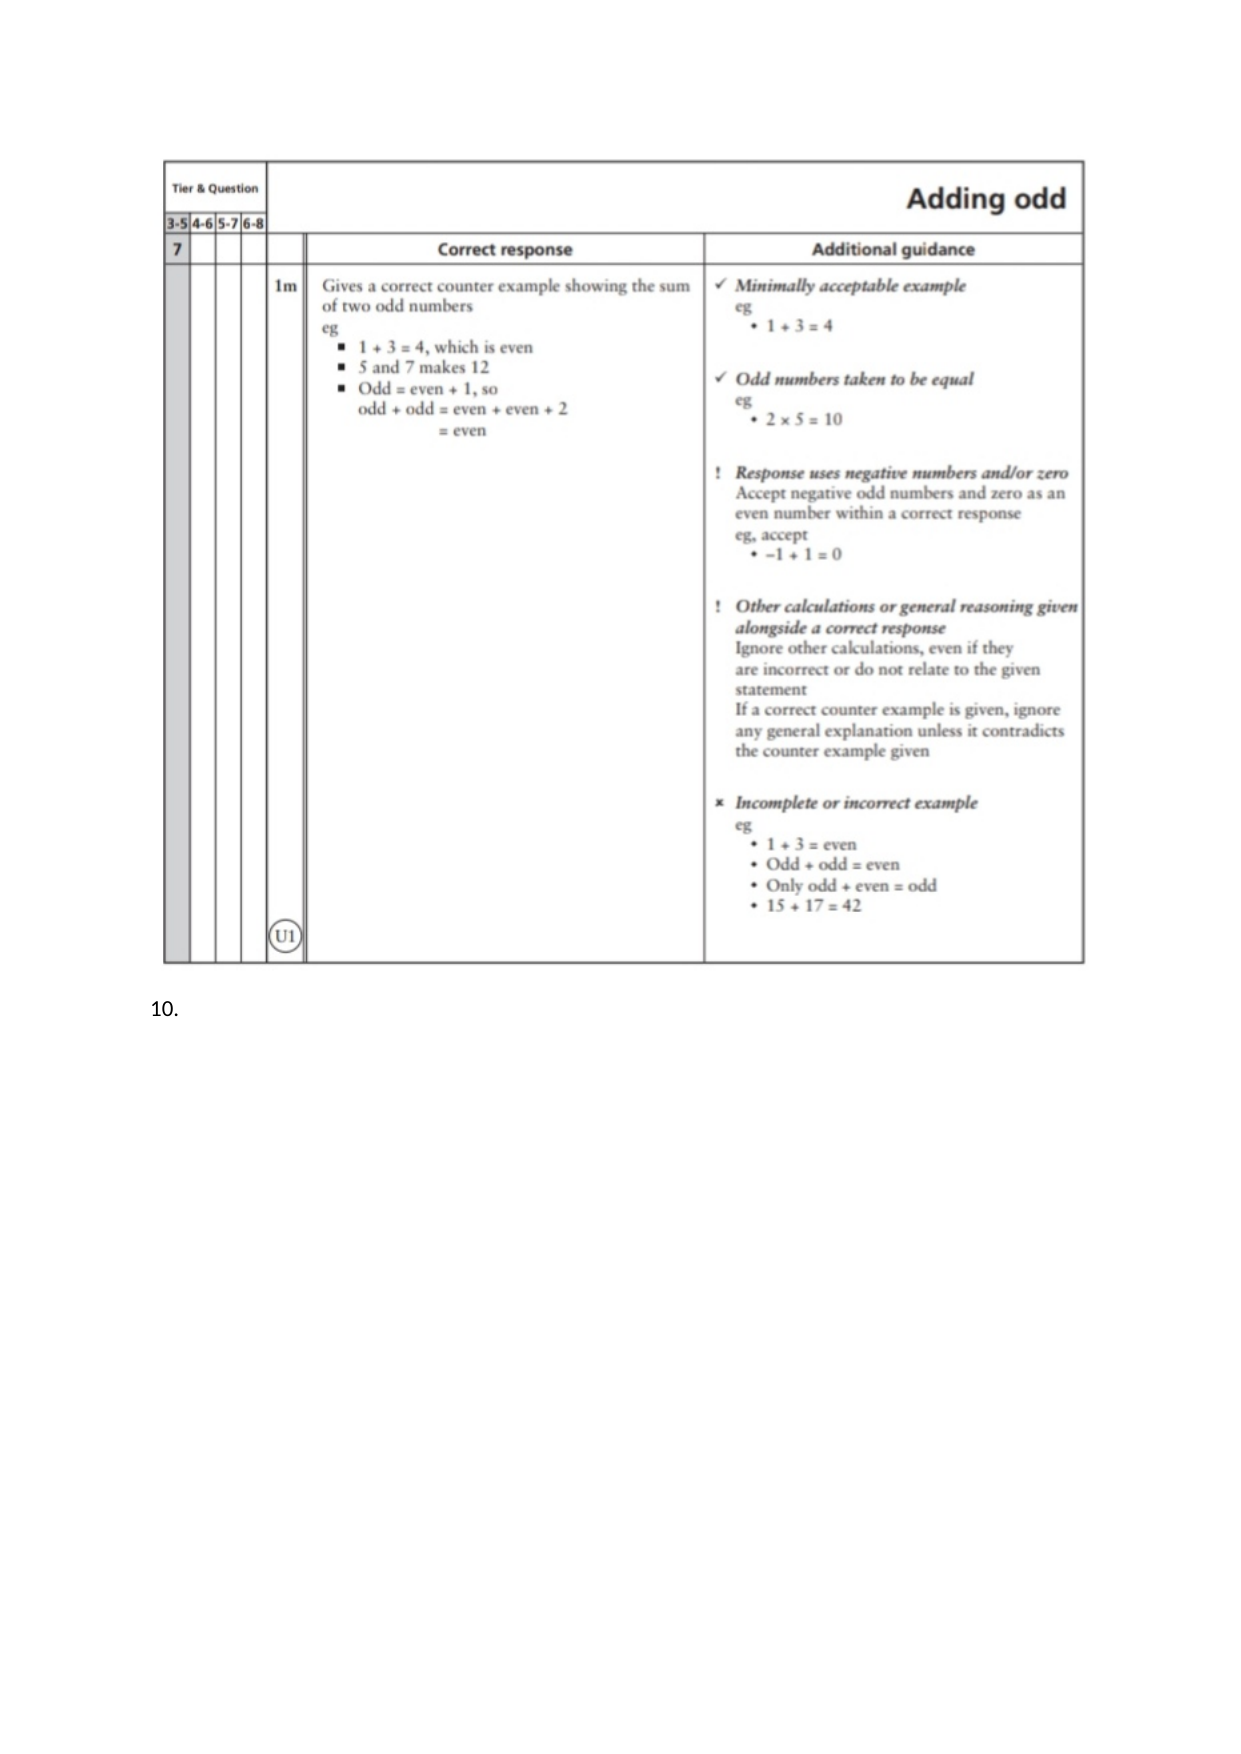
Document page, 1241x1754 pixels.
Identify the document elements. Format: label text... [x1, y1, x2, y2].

text 10. [150, 994, 1090, 1023]
picture [150, 150, 1091, 976]
